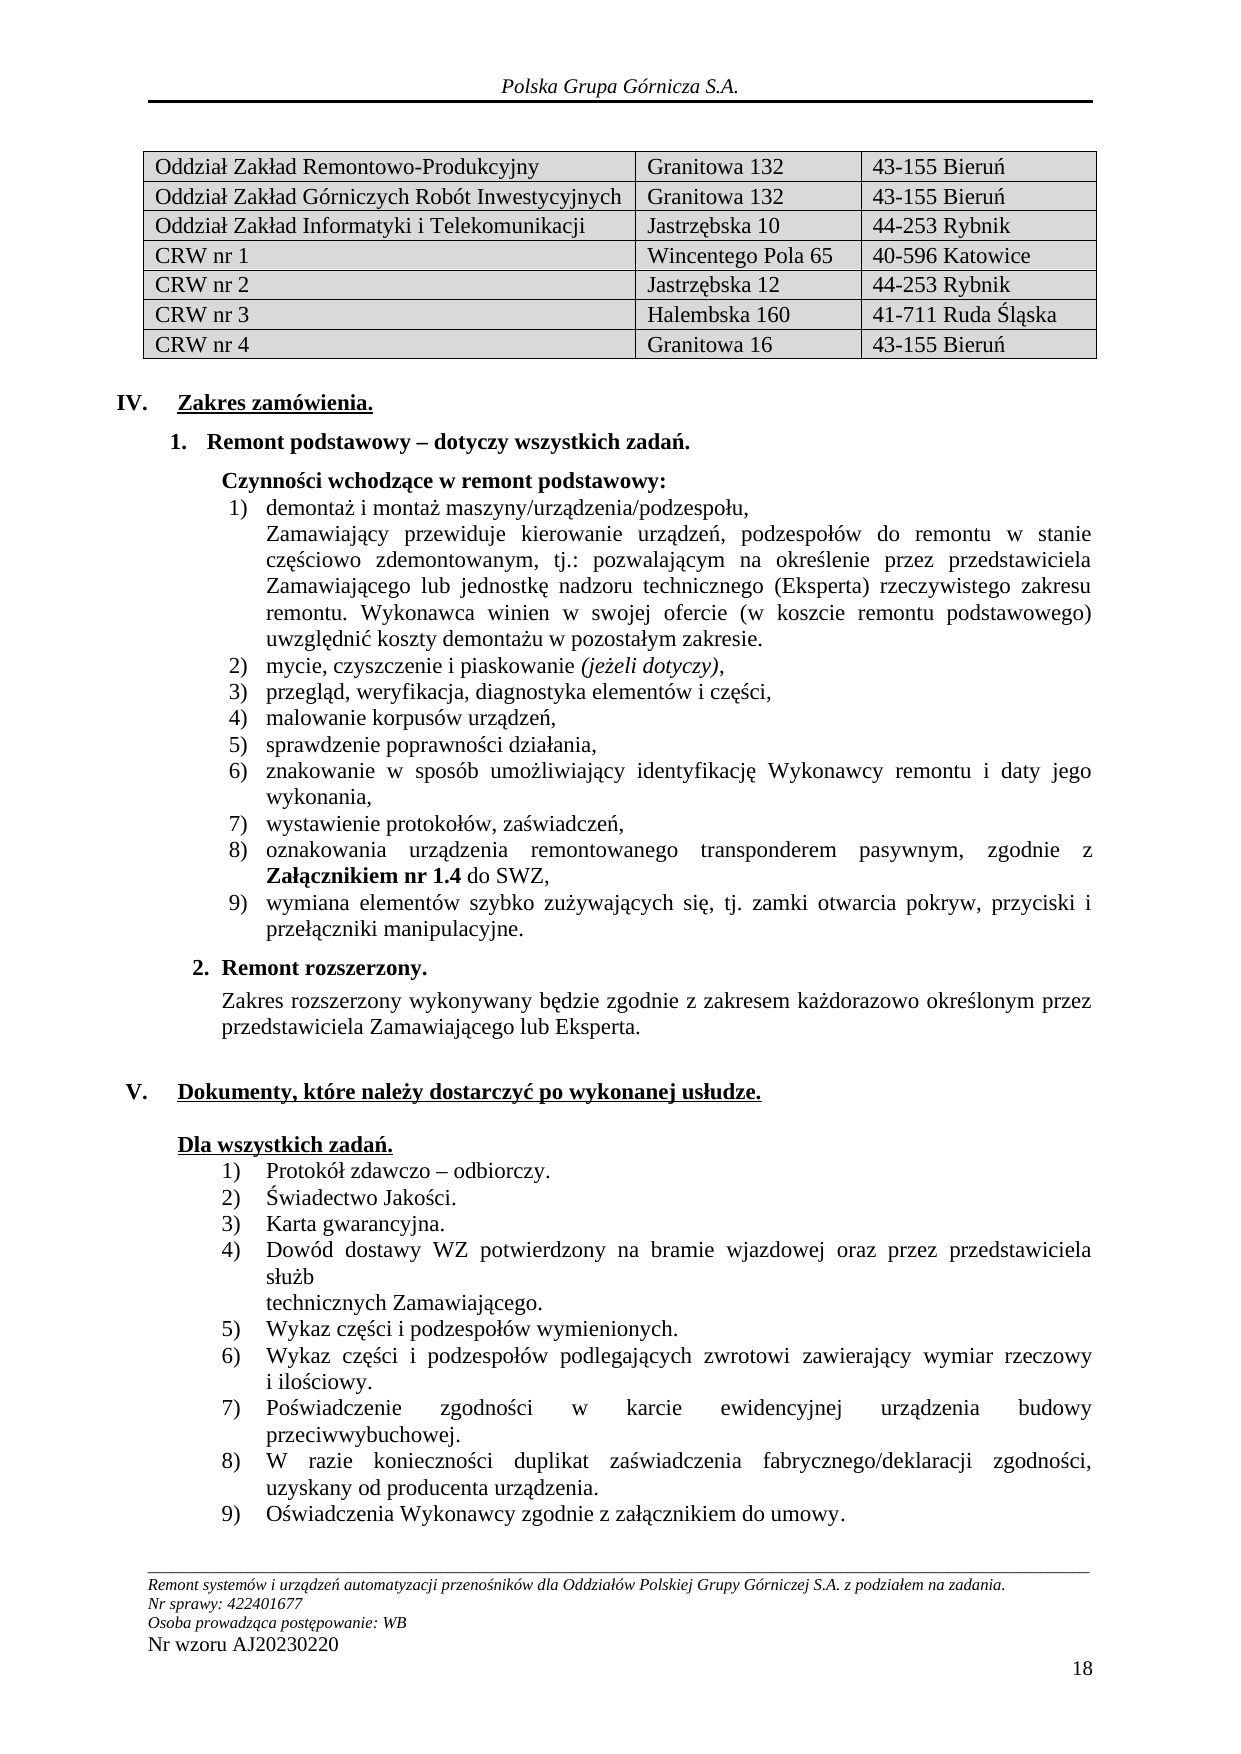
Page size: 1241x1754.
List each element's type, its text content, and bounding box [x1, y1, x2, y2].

list wystawienie protokołów, zaświadczeń, [228, 810, 1093, 836]
table_cell 44-253 Rybnik [862, 271, 1096, 299]
text Zakres rozszerzony wykonywany będzie zgodnie z zakresem każdorazowo określonym przez przedstawiciela Zamawiającego lub Eksperta. [221, 987, 1093, 1039]
list Remont rozszerzony. [192, 954, 1093, 980]
list Wykaz części i podzespołów podlegających zwrotowi zawierający wymiar rzeczowy i ilościowy. [221, 1342, 1093, 1394]
list oznakowania urządzenia remontowanego transponderem pasywnym, zgodnie z Załącznikiem nr 1.4 do SWZ, [228, 836, 1093, 889]
table_cell Halembska 160 [636, 300, 861, 329]
list wymiana elementów szybko zużywających się, tj. zamki otwarcia pokryw, przyciski i przełączniki manipulacyjne. [228, 889, 1093, 942]
table_cell 43-155 Bieruń [862, 182, 1096, 210]
text Dla wszystkich zadań. [177, 1131, 1093, 1157]
table_cell CRW nr 3 [144, 300, 635, 329]
list znakowanie w sposób umożliwiający identyfikację Wykonawcy remontu i daty jego wykonania, [228, 757, 1093, 810]
text Czynności wchodzące w remont podstawowy: [221, 467, 1093, 493]
list demontaż i montaż maszyny/urządzenia/podzespołu, [228, 493, 1093, 520]
table_cell 41-711 Ruda Śląska [862, 300, 1096, 329]
table_cell Wincentego Pola 65 [636, 241, 861, 269]
list W razie konieczności duplikat zaświadczenia fabrycznego/deklaracji zgodności, uzyskany od producenta urządzenia. [221, 1447, 1093, 1500]
list Karta gwarancyjna. [221, 1210, 1093, 1236]
list przegląd, weryfikacja, diagnostyka elementów i części, [228, 678, 1093, 704]
table_cell Oddział Zakład Górniczych Robót Inwestycyjnych [144, 182, 635, 210]
text Zamawiający przewiduje kierowanie urządzeń, podzespołów do remontu w stanie częściowo zdemontowanym, tj.: pozwalającym na określenie przez przedstawiciela Zamawiającego lub jednostkę nadzoru technicznego (Eksperta) rzeczywistego zakresu remontu. Wykonawca winien w swojej ofercie (w koszcie remontu podstawowego) uwzględnić koszty demontażu w pozostałym zakresie. [266, 520, 1093, 652]
list Zakres zamówienia. [148, 389, 1093, 416]
table_cell Granitowa 132 [636, 152, 861, 181]
table_cell Oddział Zakład Remontowo-Produkcyjny [144, 152, 635, 181]
list Remont podstawowy – dotyczy wszystkich zadań. [169, 428, 1093, 455]
table_cell 43-155 Bieruń [862, 330, 1096, 358]
list Dokumenty, które należy dostarczyć po wykonanej usłudze. [148, 1078, 1093, 1104]
list Wykaz części i podzespołów wymienionych. [221, 1315, 1093, 1342]
table_cell Granitowa 132 [636, 182, 861, 210]
table_cell 44-253 Rybnik [862, 211, 1096, 240]
list Dowód dostawy WZ potwierdzony na bramie wjazdowej oraz przez przedstawiciela służb technicznych Zamawiającego. [221, 1236, 1093, 1315]
table_cell CRW nr 2 [144, 271, 635, 299]
table_cell Jastrzębska 10 [636, 211, 861, 240]
list Poświadczenie zgodności w karcie ewidencyjnej urządzenia budowy przeciwwybuchowej. [221, 1394, 1093, 1447]
table_cell Jastrzębska 12 [636, 271, 861, 299]
list mycie, czyszczenie i piaskowanie (jeżeli dotyczy), [228, 652, 1093, 678]
list Świadectwo Jakości. [221, 1184, 1093, 1210]
table_cell CRW nr 4 [144, 330, 635, 358]
table_cell Granitowa 16 [636, 330, 861, 358]
table_cell 40-596 Katowice [862, 241, 1096, 269]
table_cell CRW nr 1 [144, 241, 635, 269]
list Protokół zdawczo – odbiorczy. [221, 1157, 1093, 1184]
list Oświadczenia Wykonawcy zgodnie z załącznikiem do umowy. [221, 1500, 1093, 1526]
table_cell Oddział Zakład Informatyki i Telekomunikacji [144, 211, 635, 240]
list sprawdzenie poprawności działania, [228, 731, 1093, 757]
list malowanie korpusów urządzeń, [228, 704, 1093, 731]
table_cell 43-155 Bieruń [862, 152, 1096, 181]
